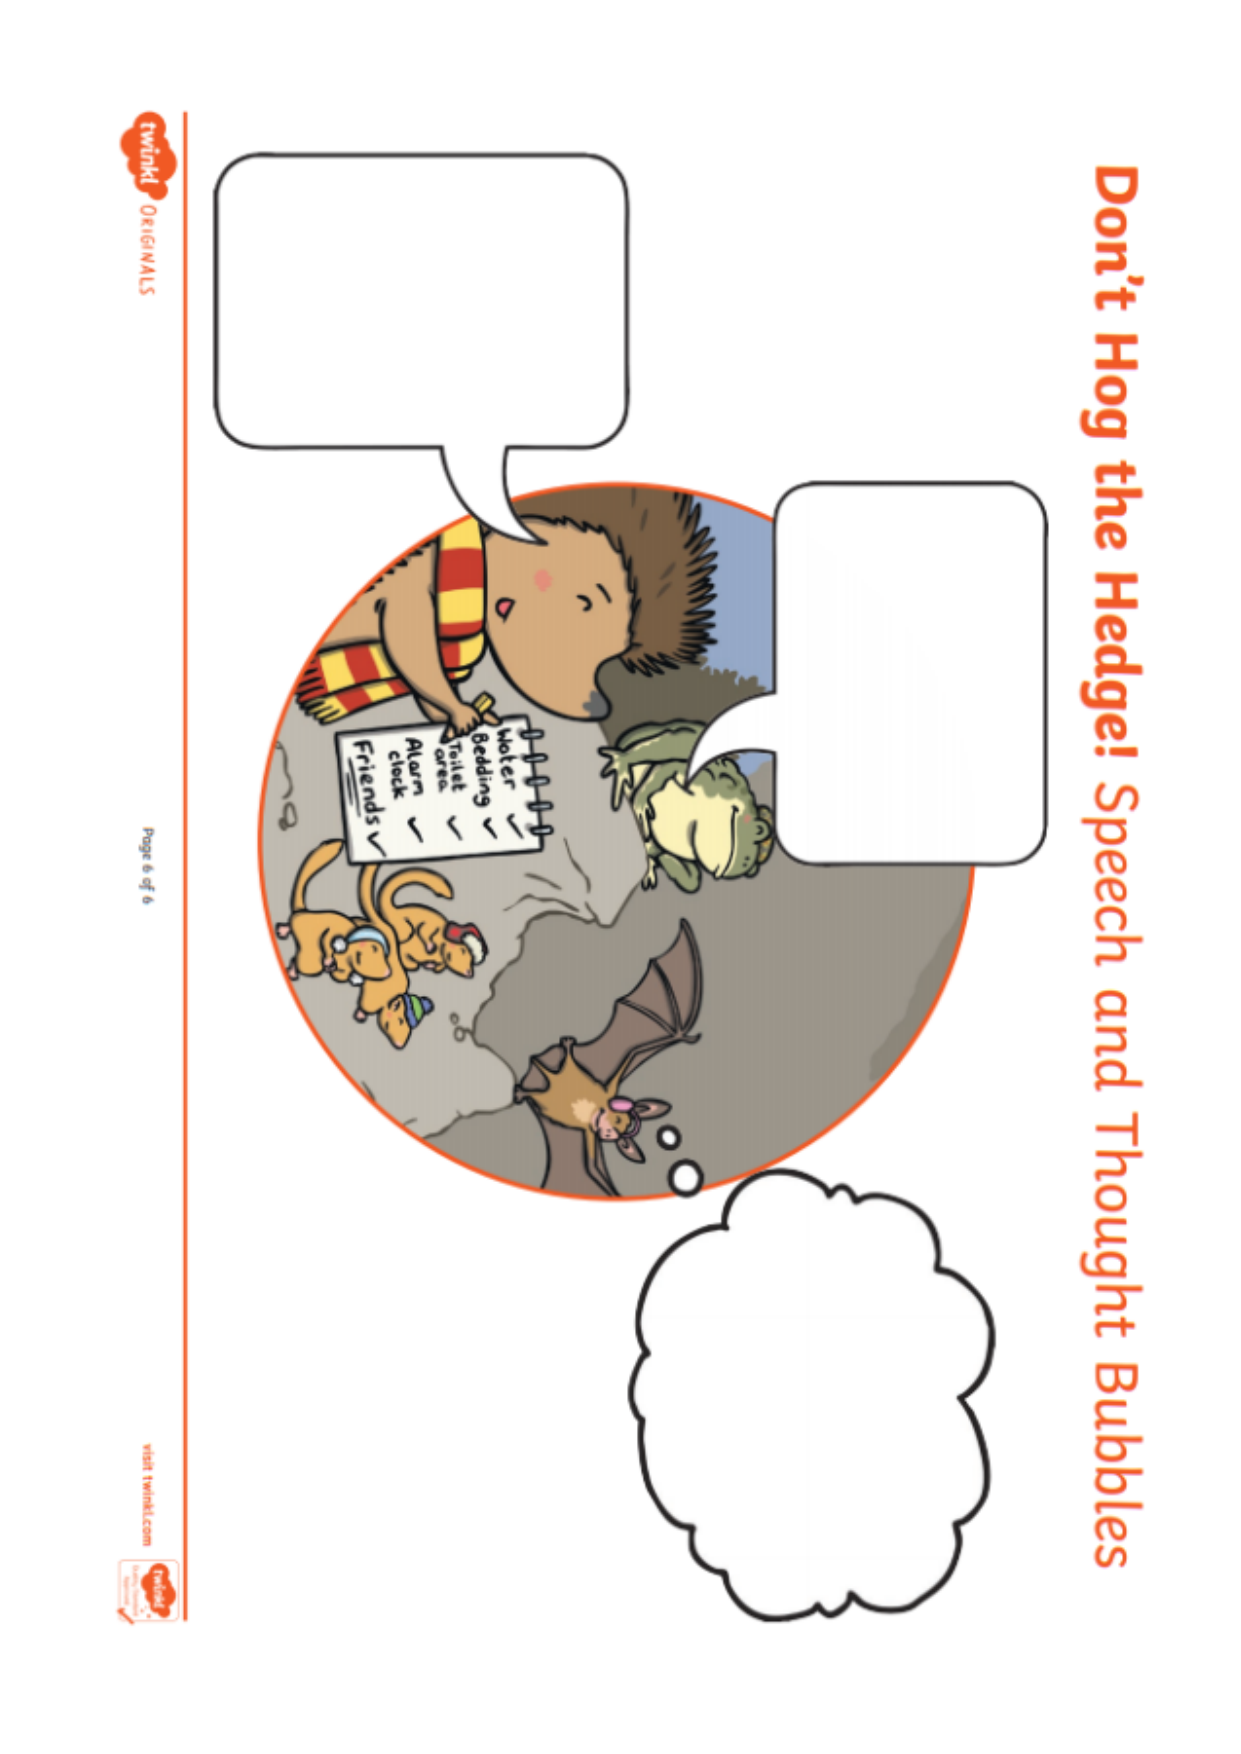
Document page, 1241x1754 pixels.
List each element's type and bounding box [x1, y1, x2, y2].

picture [77, 75, 1191, 1656]
